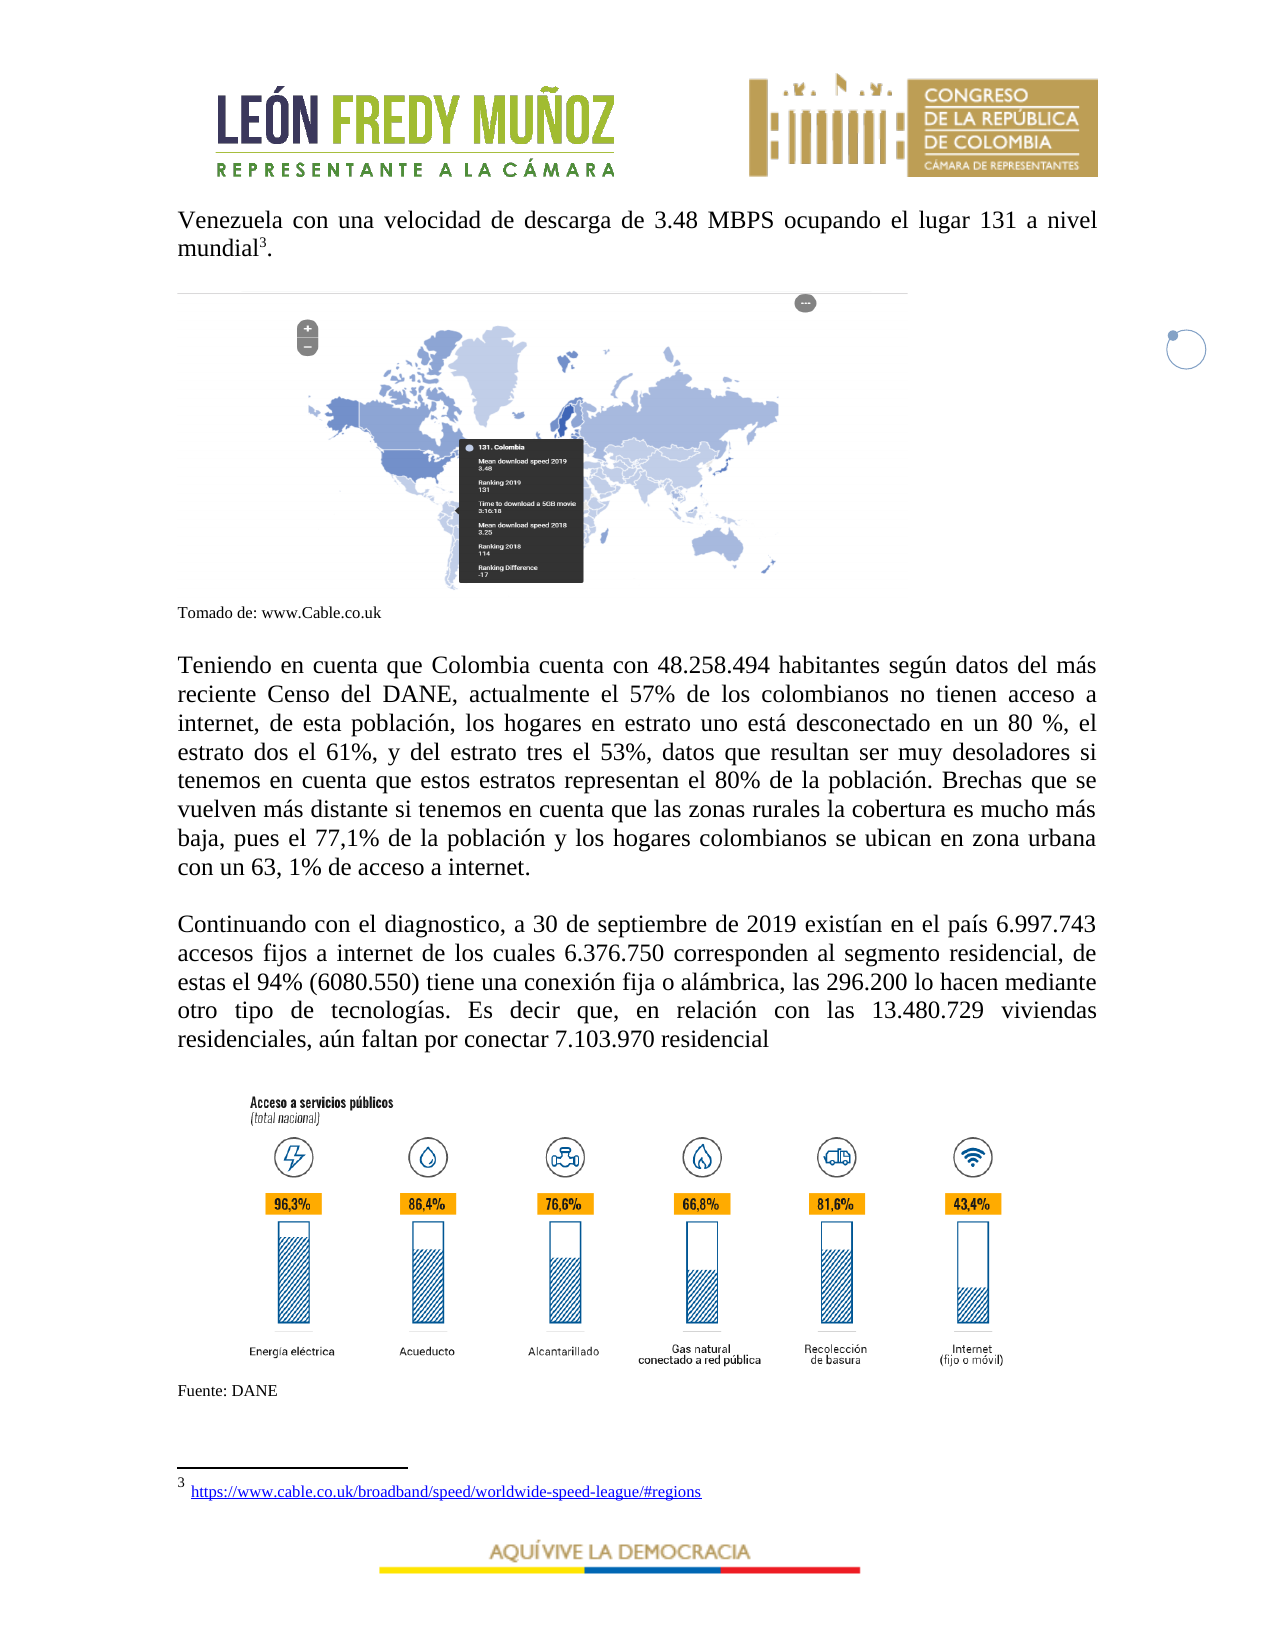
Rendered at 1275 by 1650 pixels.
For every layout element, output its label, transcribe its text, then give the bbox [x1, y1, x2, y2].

text Continuando con el diagnostico, a 30 de septiembre de 2019 existían en el país 6.997.743 accesos fijos a internet de los cuales 6.376.750 corresponden al segmento residencial, de estas el 94% (6080.550) tiene una conexión fija o alámbrica, las 296.200 lo hacen mediante otro tipo de tecnologías. Es decir que, en relación con las 13.480.729 viviendas residenciales, aún faltan por conectar 7.103.970 residencial [177, 909, 1098, 1053]
text Tomado de: www.Cable.co.uk [177, 603, 1098, 622]
picture [215, 86, 614, 177]
picture [364, 1532, 876, 1577]
picture [177, 291, 908, 603]
text Teniendo en cuenta que Colombia cuenta con 48.258.494 habitantes según datos del más reciente Censo del DANE, actualmente el 57% de los colombianos no tienen acceso a internet, de esta población, los hogares en estrato uno está desconectado en un 80 %, el estrato dos el 61%, y del estrato tres el 53%, datos que resultan ser muy desoladores si tenemos en cuenta que estos estratos representan el 80% de la población. Brechas que se vuelven más distante si tenemos en cuenta que las zonas rurales la cobertura es mucho más baja, pues el 77,1% de la población y los hogares colombianos se ubican en zona urbana con un 63, 1% de acceso a internet. [177, 651, 1098, 881]
picture [177, 1081, 1072, 1381]
picture [749, 73, 1098, 177]
text Fuente: DANE [177, 1381, 1098, 1400]
